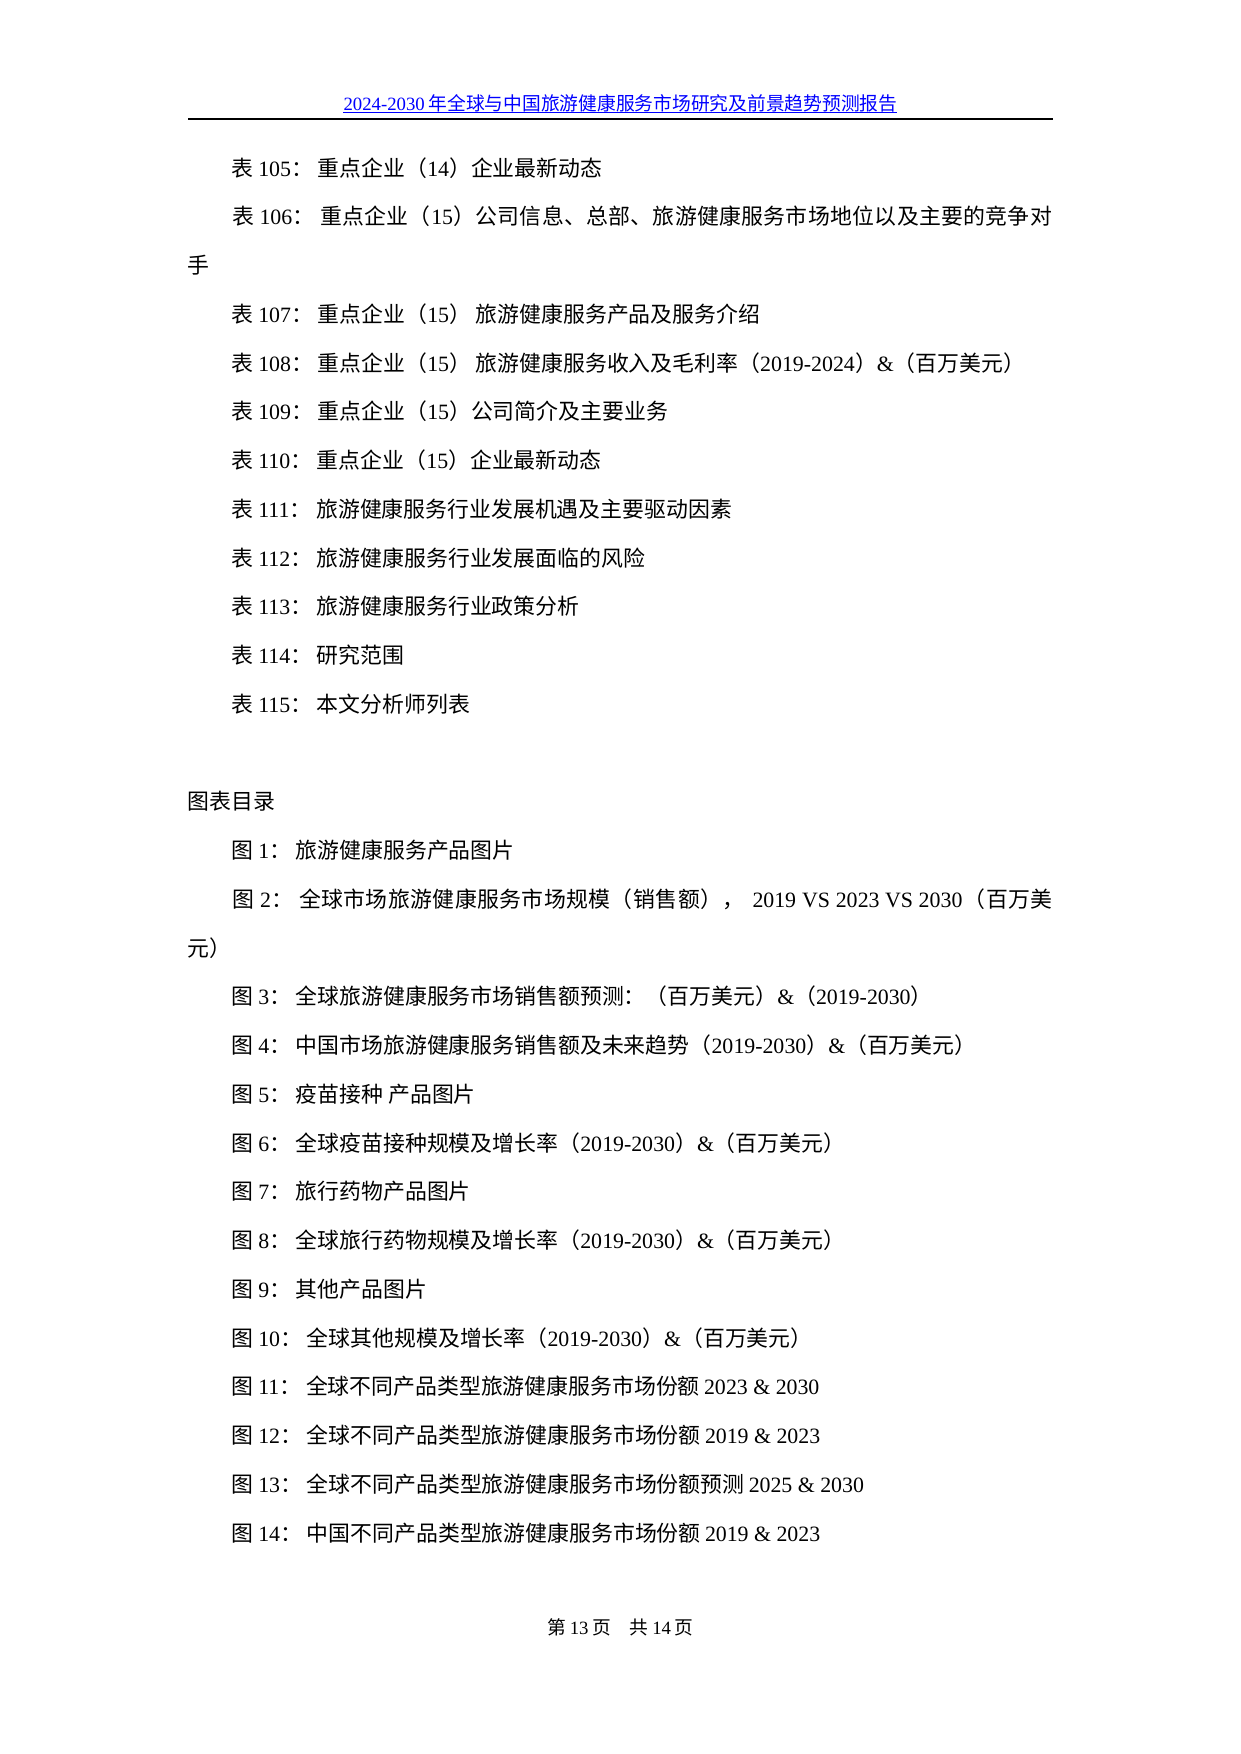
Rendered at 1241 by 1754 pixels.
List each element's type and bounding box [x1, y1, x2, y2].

text [187, 150, 1053, 1548]
